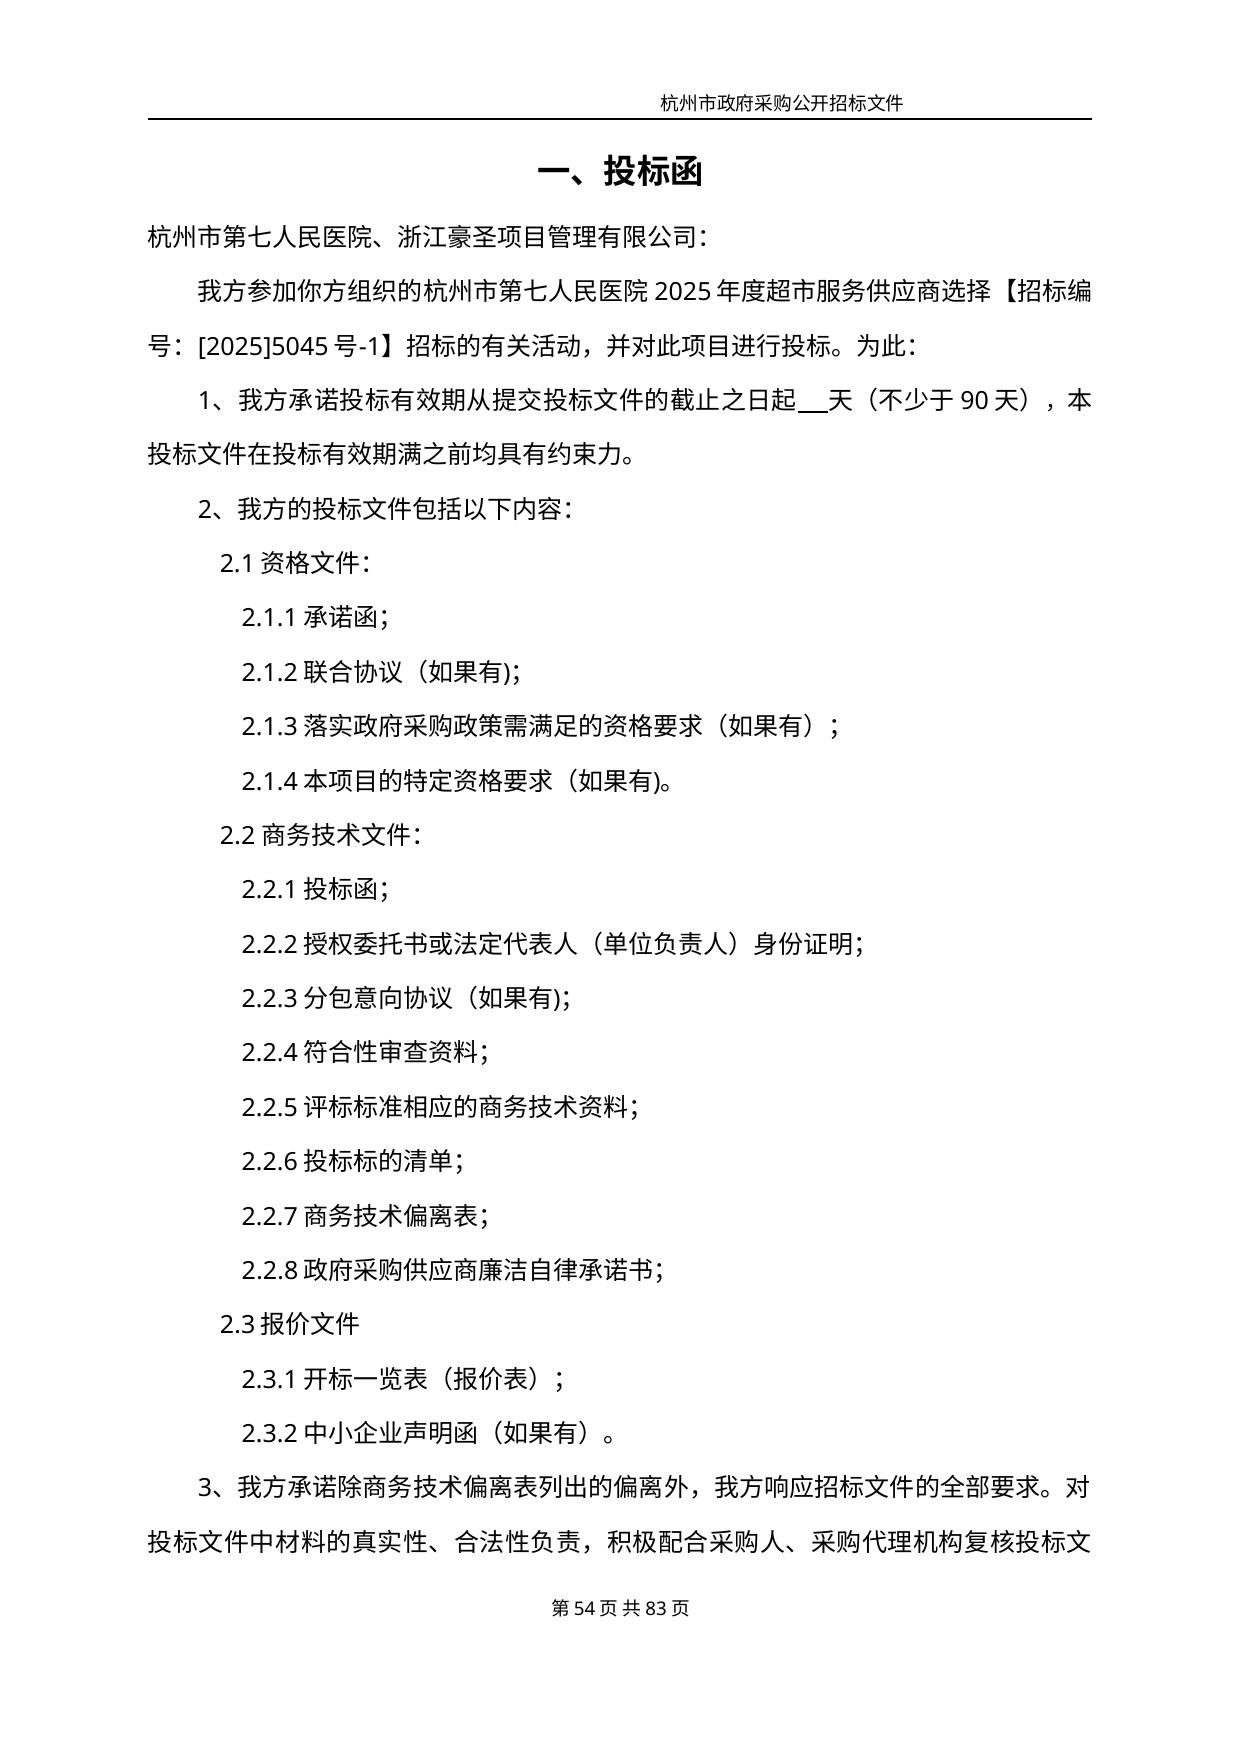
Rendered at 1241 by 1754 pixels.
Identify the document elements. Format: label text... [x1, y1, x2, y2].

text 2.3报价文件 [169, 1305, 1092, 1341]
text 2.1.2联合协议（如果有)； [191, 652, 1092, 688]
text 我方参加你方组织的杭州市第七人民医院2025年度超市服务供应商选择【招标编号：[2025]5045号-1】招标的有关活动，并对此项目进行投标。为此： [148, 272, 1092, 362]
text 2.2 商务技术文件： [169, 815, 1092, 852]
text 2、我方的投标文件包括以下内容： [148, 489, 1092, 525]
text 2.2.4符合性审查资料； [191, 1033, 1092, 1069]
text 2.1.1承诺函； [191, 598, 1092, 634]
text 杭州市第七人民医院、浙江豪圣项目管理有限公司： [148, 217, 1092, 253]
text 2.3.1开标一览表（报价表）； [191, 1359, 1092, 1395]
text 2.1.4本项目的特定资格要求（如果有)。 [191, 761, 1092, 797]
text 2.3.2中小企业声明函（如果有）。 [191, 1413, 1092, 1450]
text 2.2.1投标函； [191, 870, 1092, 906]
text 一、投标函 [148, 145, 1092, 193]
text 2.2.5评标标准相应的商务技术资料； [191, 1087, 1092, 1123]
text 2.2.7商务技术偏离表； [191, 1196, 1092, 1232]
text 2.1资格文件： [169, 543, 1092, 580]
text 2.2.2授权委托书或法定代表人（单位负责人）身份证明； [191, 924, 1092, 960]
text 2.2.8政府采购供应商廉洁自律承诺书； [191, 1250, 1092, 1287]
text 2.2.6投标标的清单； [191, 1142, 1092, 1178]
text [148, 1468, 1092, 1558]
text 2.1.3落实政府采购政策需满足的资格要求（如果有）； [191, 707, 1092, 743]
text 1、我方承诺投标有效期从提交投标文件的截止之日起 天（不少于90天），本投标文件在投标有效期满之前均具有约束力。 [148, 380, 1092, 471]
text 2.2.3分包意向协议（如果有)； [191, 978, 1092, 1015]
